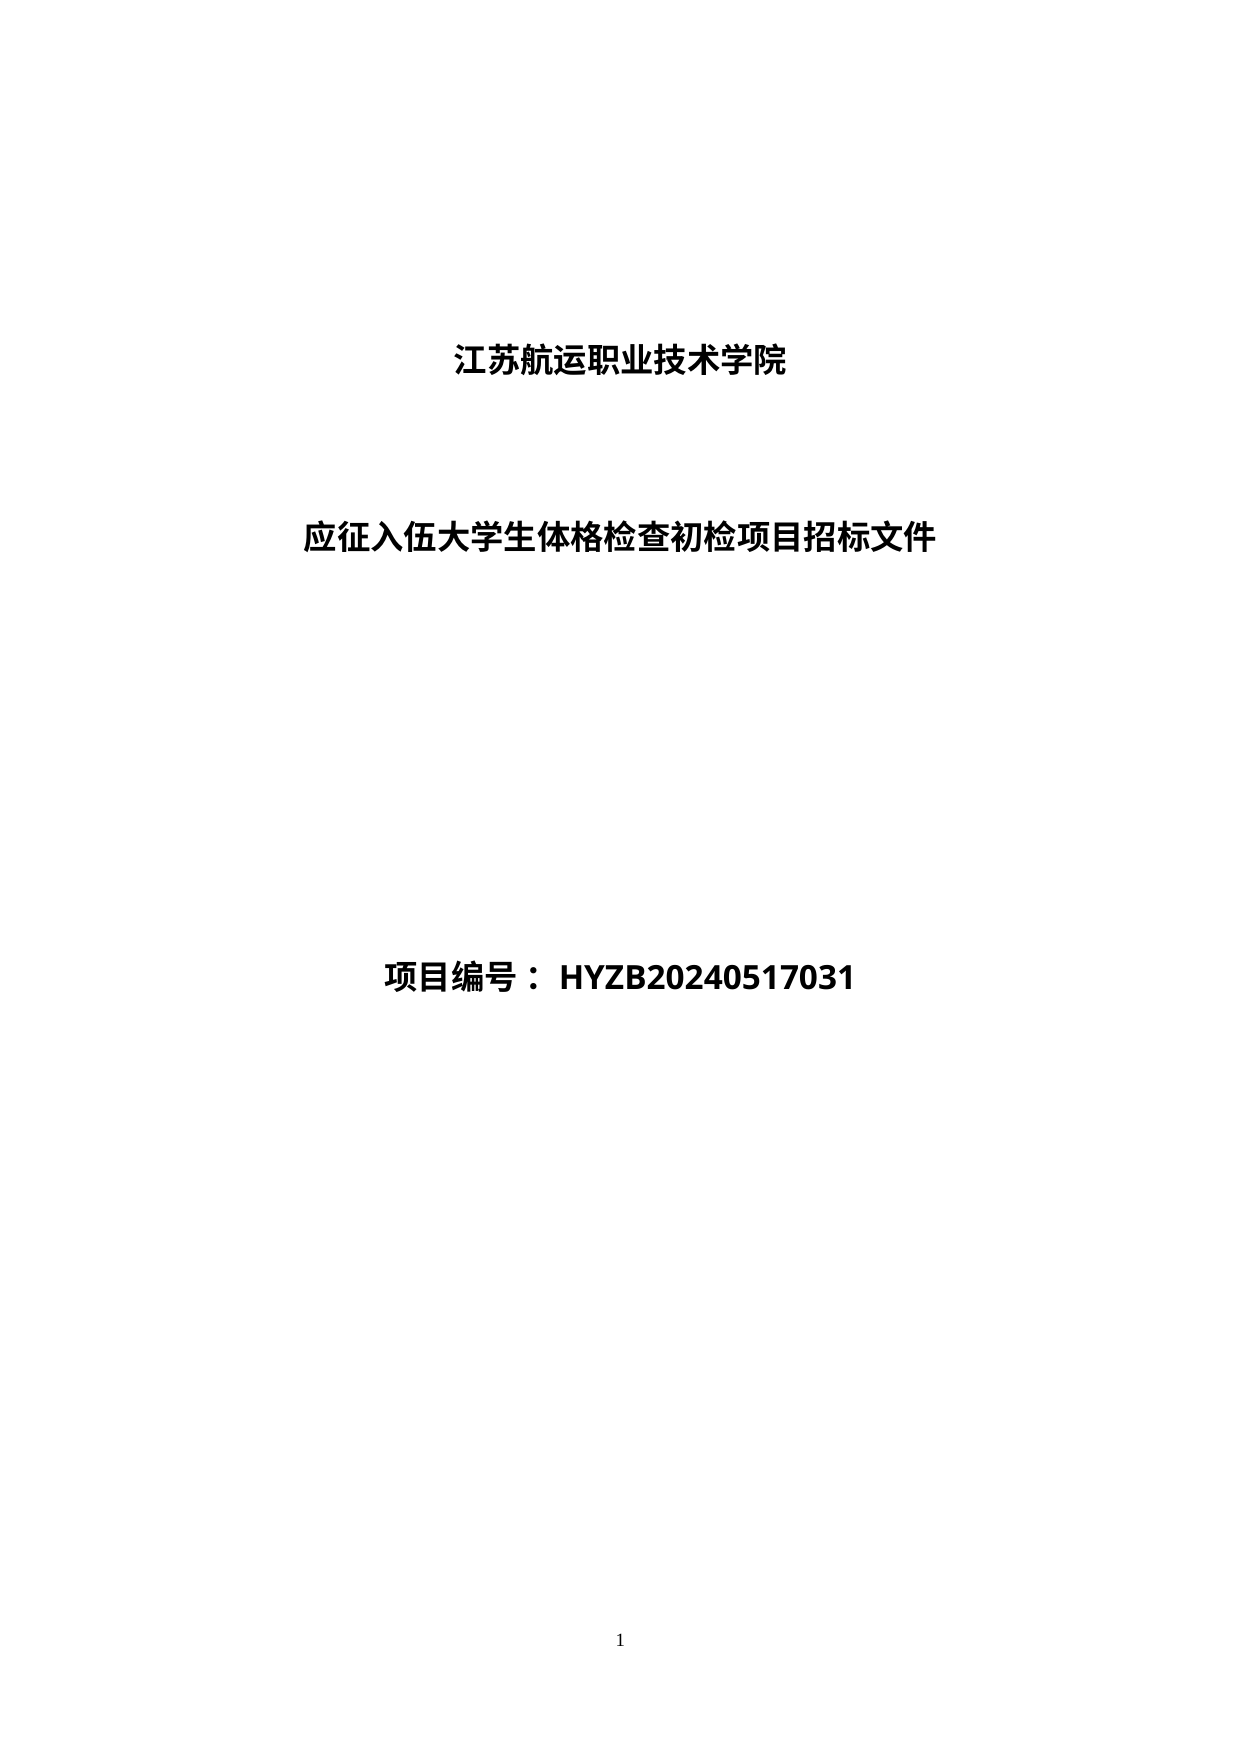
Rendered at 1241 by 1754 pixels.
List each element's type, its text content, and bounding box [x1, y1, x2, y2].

text 项目编号 ：HYZB20240517031 [187, 943, 1053, 1008]
text 应征入伍大学生体格检查初检项目招标文件 [187, 503, 1053, 568]
text 江苏航运职业技术学院 [187, 326, 1053, 391]
